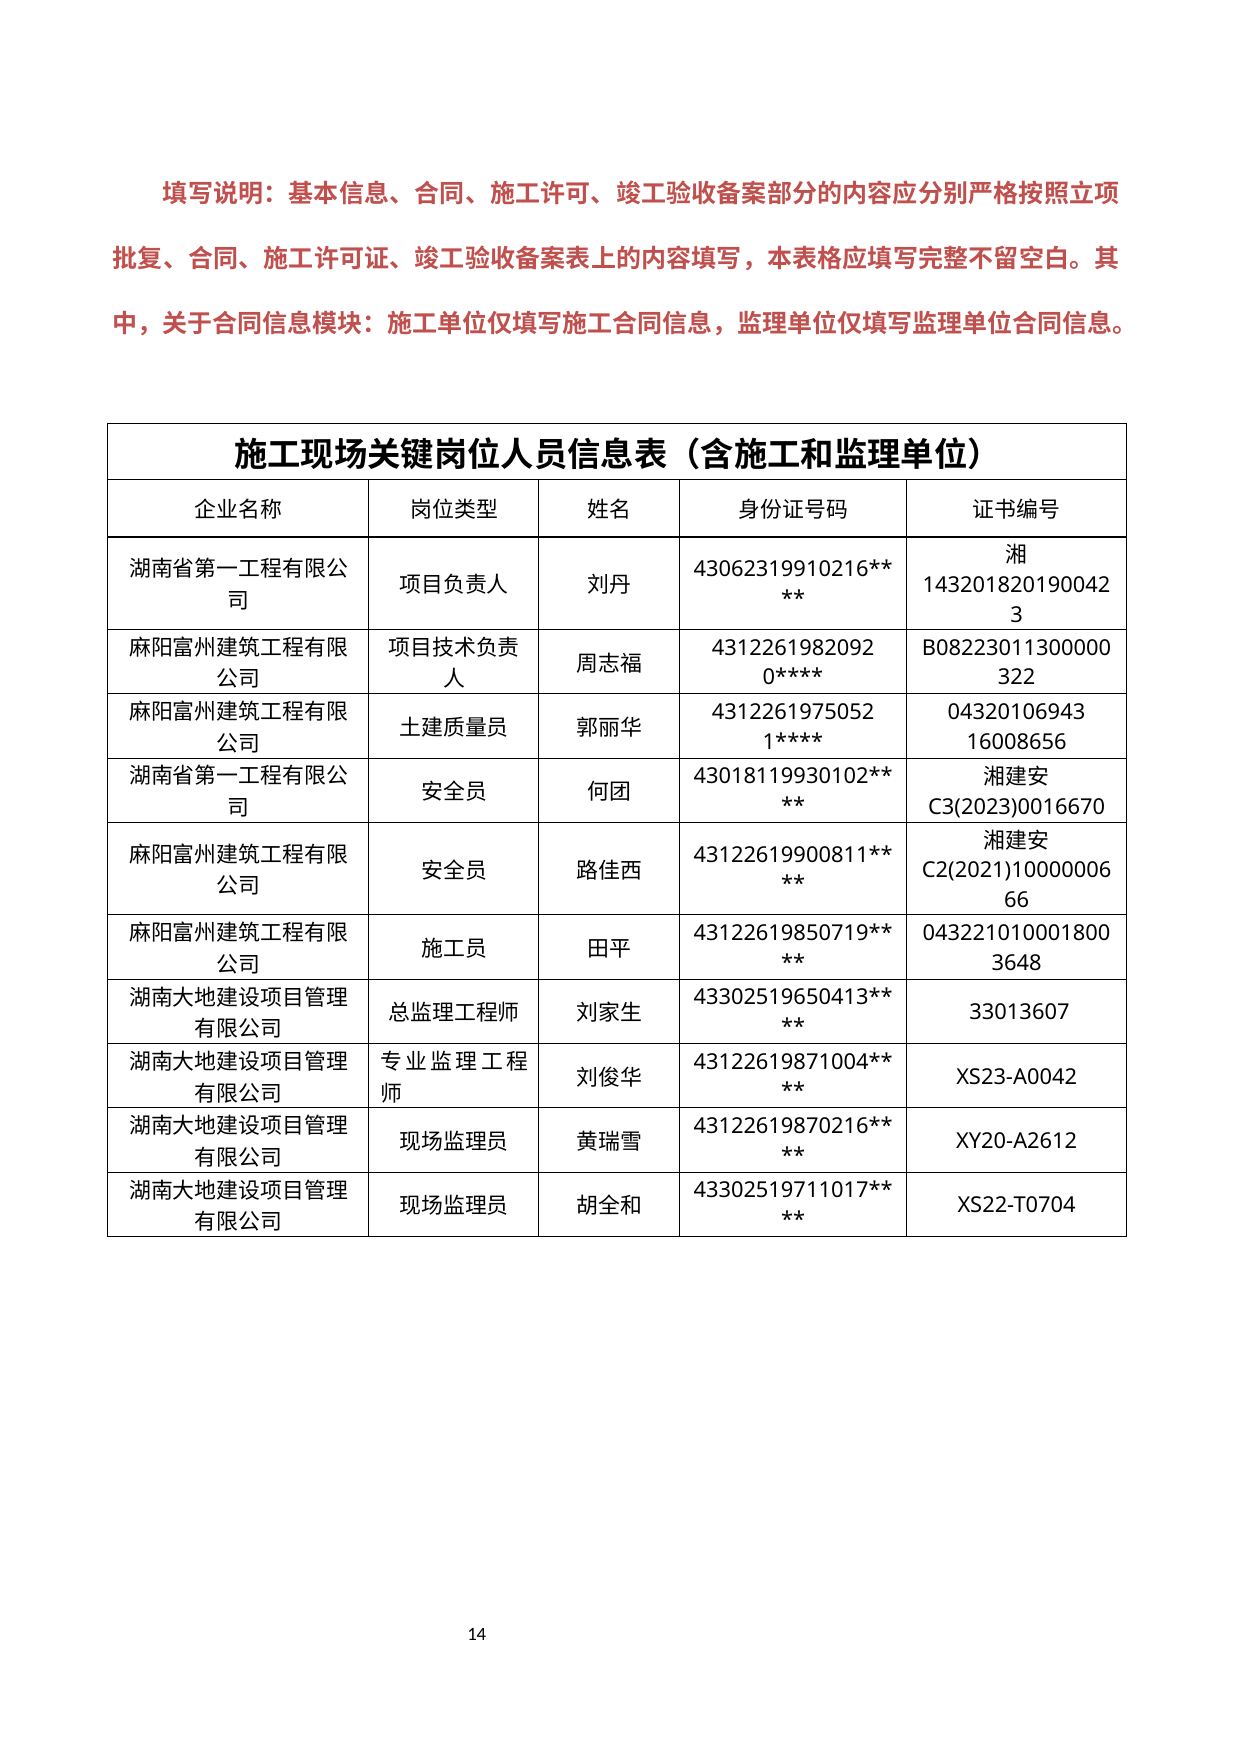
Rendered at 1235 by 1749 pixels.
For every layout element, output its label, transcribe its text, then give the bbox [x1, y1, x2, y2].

table_cell 土建质量员 [369, 694, 538, 757]
table_cell 43122619820920**** [680, 630, 906, 693]
table_cell 湖南省第一工程有限公司 [108, 538, 368, 629]
table_cell 姓名 [539, 480, 679, 536]
table_cell 麻阳富州建筑工程有限公司 [108, 630, 368, 693]
table_cell 岗位类型 [369, 480, 538, 536]
table_cell 湖南大地建设项目管理有限公司 [108, 980, 368, 1043]
table_cell 胡全和 [539, 1173, 679, 1236]
table_cell 麻阳富州建筑工程有限公司 [108, 915, 368, 978]
table_cell 现场监理员 [369, 1108, 538, 1172]
table_cell 湖南大地建设项目管理有限公司 [108, 1044, 368, 1107]
table_cell 43122619900811**** [680, 823, 906, 914]
table_cell 43122619870216**** [680, 1108, 906, 1172]
table_cell 湖南大地建设项目管理有限公司 [108, 1173, 368, 1236]
table_cell 43122619871004**** [680, 1044, 906, 1107]
table_cell 43062319910216**** [680, 538, 906, 629]
table_cell 湖南省第一工程有限公司 [108, 759, 368, 822]
table_cell 43122619850719**** [680, 915, 906, 978]
table_cell 麻阳富州建筑工程有限公司 [108, 823, 368, 914]
table_cell 何团 [539, 759, 679, 822]
table_cell 周志福 [539, 630, 679, 693]
table_cell 路佳西 [539, 823, 679, 914]
table_cell 麻阳富州建筑工程有限公司 [108, 694, 368, 757]
table_cell 现场监理员 [369, 1173, 538, 1236]
table_cell 湘1432018201900423 [907, 538, 1126, 629]
table_cell 43302519711017**** [680, 1173, 906, 1236]
table_cell 刘俊华 [539, 1044, 679, 1107]
table_cell 身份证号码 [680, 480, 906, 536]
table_cell XS22-T0704 [907, 1173, 1126, 1236]
table_cell 黄瑞雪 [539, 1108, 679, 1172]
table_header 施工现场关键岗位人员信息表（含施工和监理单位） [108, 424, 1126, 479]
table_cell 施工员 [369, 915, 538, 978]
table_cell 43302519650413**** [680, 980, 906, 1043]
table_cell 项目负责人 [369, 538, 538, 629]
table_cell 郭丽华 [539, 694, 679, 757]
table_cell 33013607 [907, 980, 1126, 1043]
table_cell 安全员 [369, 823, 538, 914]
text 填写说明：基本信息、合同、施工许可、竣工验收备案部分的内容应分别严格按照立项批复、合同、施工许可证、竣工验收备案表上的内容填写，本表格应填写完整不留空白。其中，关于合同信息模块：施工单位仅填写施工合同信息，监理单位仅填写监理单位合同信息。 [112, 159, 1122, 354]
table_cell B08223011300000322 [907, 630, 1126, 693]
table_cell 43018119930102**** [680, 759, 906, 822]
table_cell 专业监理工程师 [369, 1044, 538, 1107]
table_cell 证书编号 [907, 480, 1126, 536]
table_cell 0432210100018003648 [907, 915, 1126, 978]
table_cell 湘建安C3(2023)0016670 [907, 759, 1126, 822]
table_cell 田平 [539, 915, 679, 978]
table_cell 刘丹 [539, 538, 679, 629]
table_cell 湖南大地建设项目管理有限公司 [108, 1108, 368, 1172]
table_cell 0432010694316008656 [907, 694, 1126, 757]
table_cell 项目技术负责人 [369, 630, 538, 693]
table_cell 刘家生 [539, 980, 679, 1043]
table_cell 安全员 [369, 759, 538, 822]
table_cell 43122619750521**** [680, 694, 906, 757]
table_cell 企业名称 [108, 480, 368, 536]
table_cell XY20-A2612 [907, 1108, 1126, 1172]
table_cell XS23-A0042 [907, 1044, 1126, 1107]
table_cell 总监理工程师 [369, 980, 538, 1043]
table_cell 湘建安C2(2021)1000000666 [907, 823, 1126, 914]
